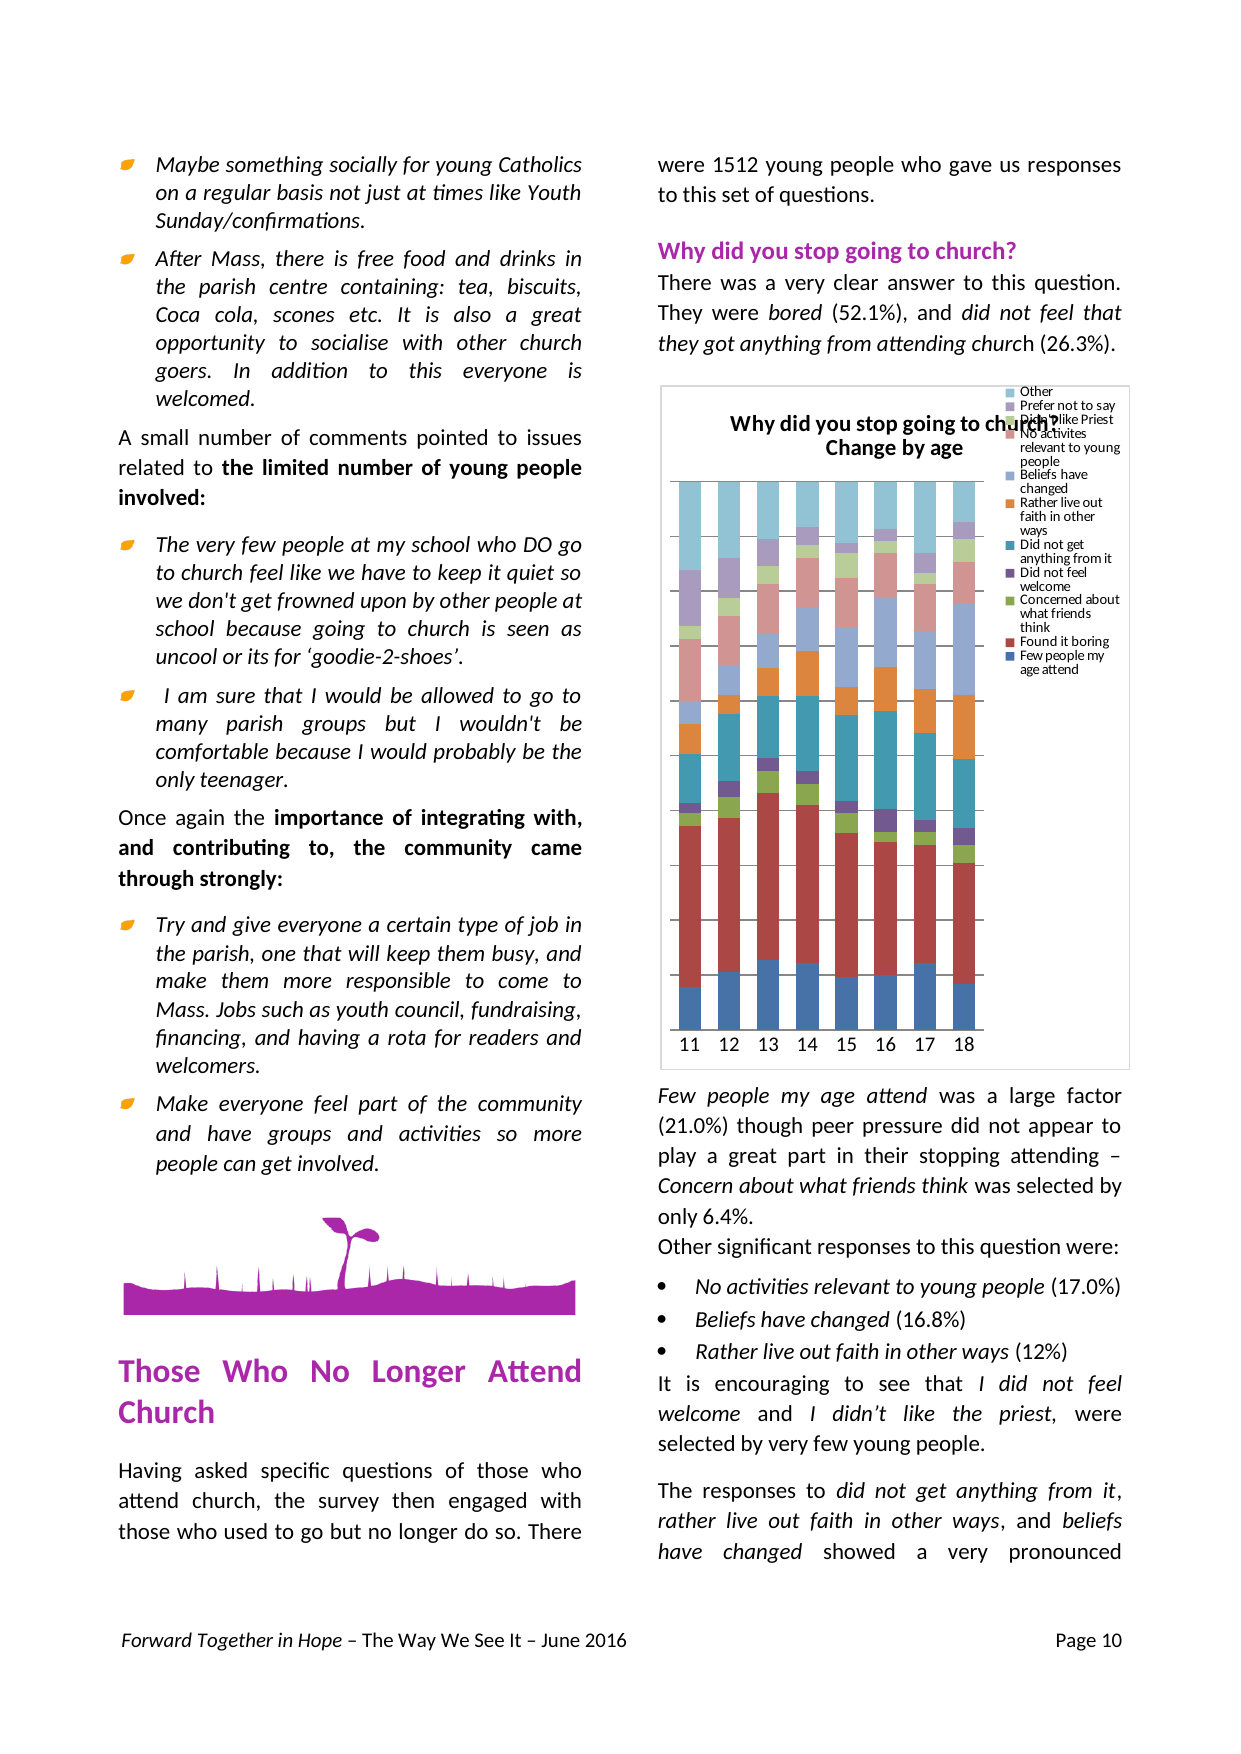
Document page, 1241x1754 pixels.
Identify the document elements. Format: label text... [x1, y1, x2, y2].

picture [119, 1094, 135, 1112]
text A small number of comments pointed to issues related to the limited number of young people involved: [118, 423, 583, 511]
list The very few people at my school who DO go to church feel like we have to keep it quiet so we don't get frowned upon by other people at school because going to church is seen as uncool or its for ‘goodie-2-shoes’. [118, 530, 583, 670]
text There was a very clear answer to this question. They were bored (52.1%), and did not feel that they got anything from attending church (26.3%). [658, 268, 1122, 357]
picture [119, 686, 135, 704]
text Few people my age attend was a large factor (21.0%) though peer pressure did not appear to play a great part in their stopping attending – Concern about what friends think was selected by only 6.4%. [658, 376, 1122, 1230]
list Try and give everyone a certain type of job in the parish, one that will keep them busy, and make them more responsible to come to Mass. Jobs such as youth council, fundraising, financing, and having a rota for readers and welcomers. [118, 911, 583, 1079]
list Rather live out faith in other ways (12%) [658, 1337, 1122, 1365]
list Make everyone feel part of the community and have groups and activities so more people can get involved. [118, 1089, 583, 1178]
list After Mass, there is free food and drinks in the parish centre containing: tea, biscuits, Coca cola, scones etc. It is also a great opportunity to socialise with other church goers. In addition to this everyone is welcomed. [118, 244, 583, 413]
picture [119, 536, 135, 553]
text It is encouraging to see that I did not feel welcome and I didn’t like the priest, were selected by very few young people. [658, 1369, 1122, 1457]
text Why did you stop going to church? [658, 235, 1122, 266]
list I am sure that I would be allowed to go to many parish groups but I wouldn't be comfortable because I would probably be the only teenager. [118, 681, 583, 793]
picture [119, 250, 135, 267]
text Other significant responses to this question were: [658, 1232, 1122, 1260]
text Once again the importance of integrating with, and contributing to, the community came through strongly: [118, 803, 583, 892]
text Having asked specific questions of those who attend church, the survey then engaged with those who used to go but no longer do so. There were 1512 young people who gave us responses to this set of questions. [658, 150, 1122, 208]
list Beliefs have changed (16.8%) [658, 1305, 1122, 1333]
list Maybe something socially for young Catholics on a regular basis not just at times like Youth Sunday/confirmations. [118, 150, 583, 234]
picture [119, 916, 135, 933]
text Those Who No Longer Attend Church [118, 1243, 583, 1431]
text Having asked specific questions of those who attend church, the survey then engaged with those who used to go but no longer do so. There were 1512 young people who gave us responses to this set of questions. [118, 1456, 583, 1545]
picture [119, 155, 135, 173]
list No activities relevant to young people (17.0%) [658, 1272, 1122, 1301]
picture [122, 1217, 576, 1314]
